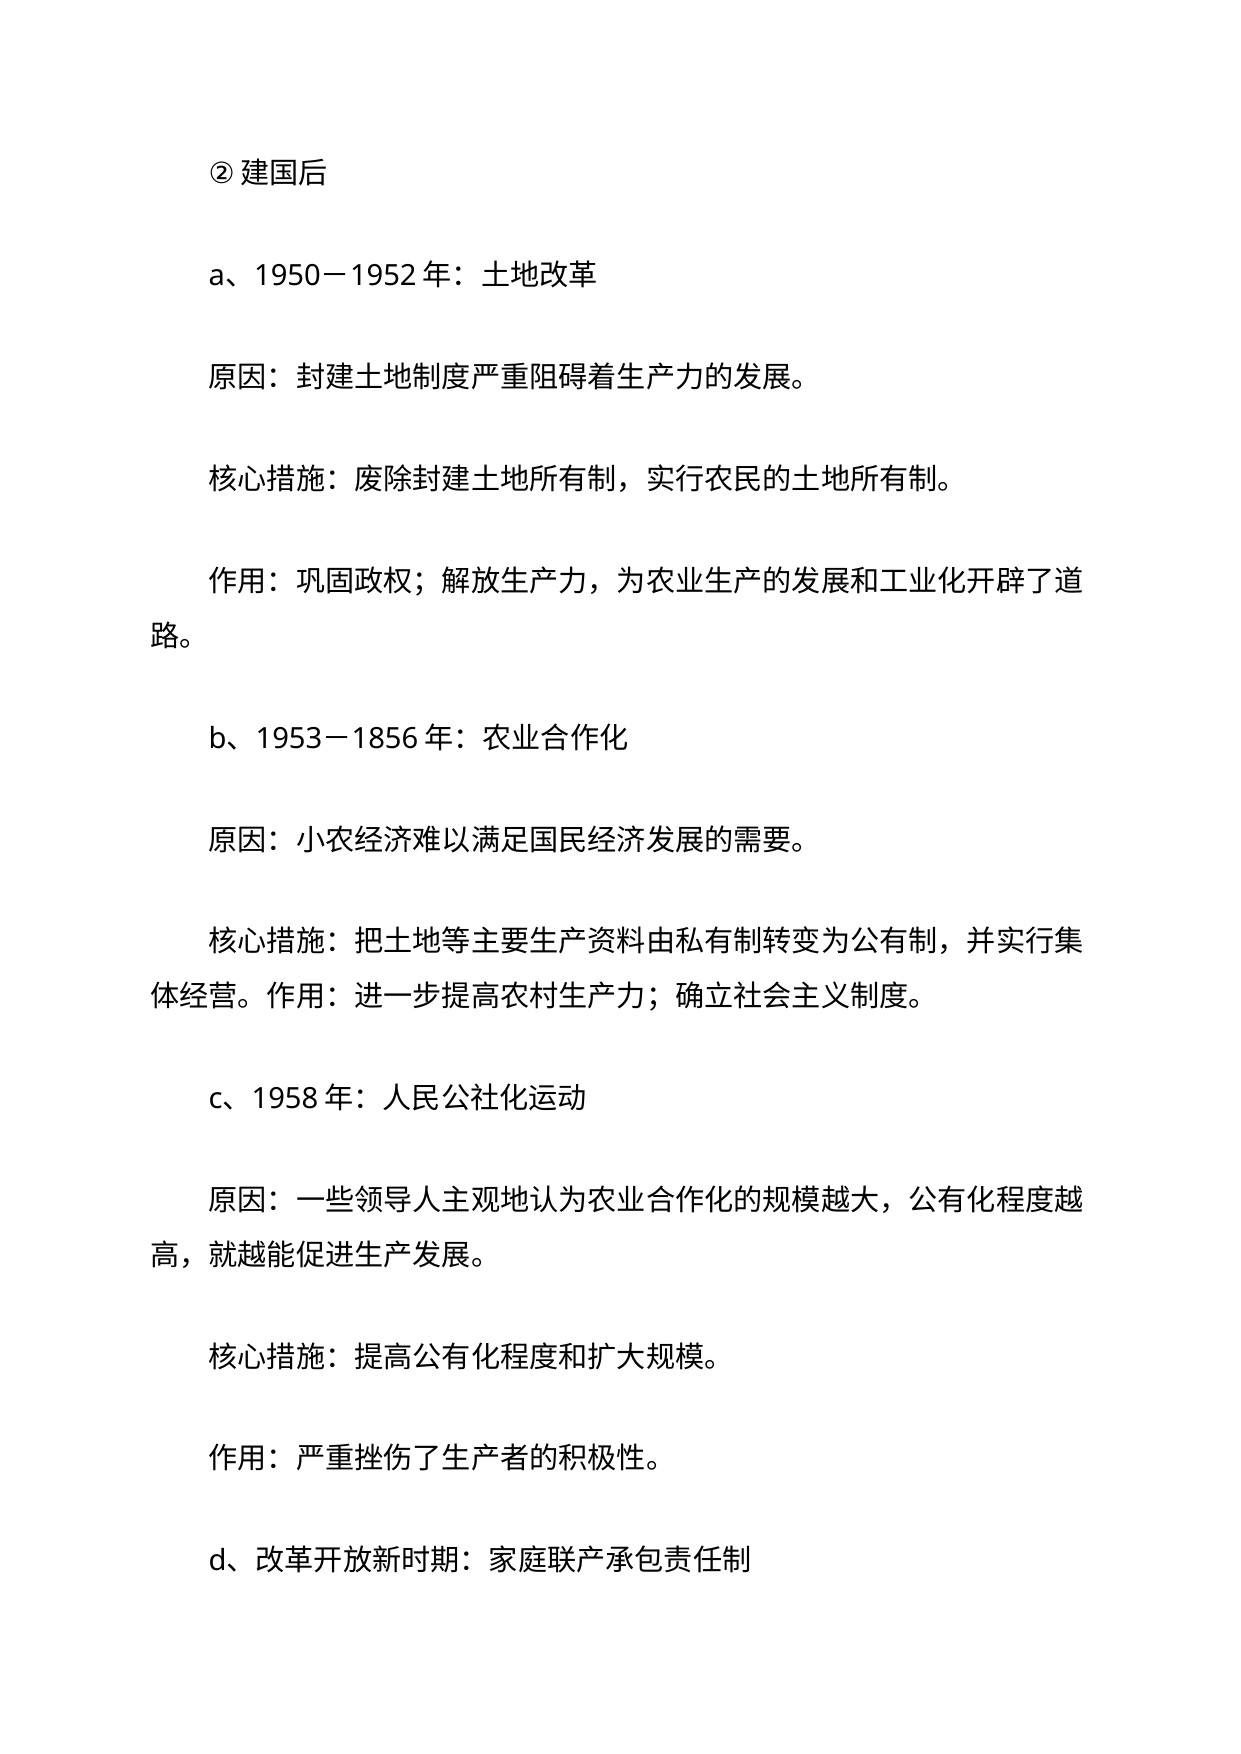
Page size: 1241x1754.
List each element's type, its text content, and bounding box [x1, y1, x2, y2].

text ②建国后 [150, 150, 1090, 192]
text 原因：封建土地制度严重阻碍着生产力的发展。 [150, 354, 1090, 396]
text 核心措施：废除封建土地所有制，实行农民的土地所有制。 [150, 456, 1090, 498]
text d、改革开放新时期：家庭联产承包责任制 [150, 1537, 1090, 1579]
text 核心措施：提高公有化程度和扩大规模。 [150, 1333, 1090, 1376]
text 原因：小农经济难以满足国民经济发展的需要。 [150, 816, 1090, 858]
text a、1950－1952年：土地改革 [150, 252, 1090, 294]
text 作用：严重挫伤了生产者的积极性。 [150, 1435, 1090, 1477]
text 核心措施：把土地等主要生产资料由私有制转变为公有制，并实行集体经营。作用：进一步提高农村生产力；确立社会主义制度。 [150, 918, 1090, 1015]
text 作用：巩固政权；解放生产力，为农业生产的发展和工业化开辟了道路。 [150, 557, 1090, 655]
text 原因：一些领导人主观地认为农业合作化的规模越大，公有化程度越高，就越能促进生产发展。 [150, 1177, 1090, 1274]
text c、1958年：人民公社化运动 [150, 1074, 1090, 1117]
text b、1953－1856年：农业合作化 [150, 714, 1090, 757]
